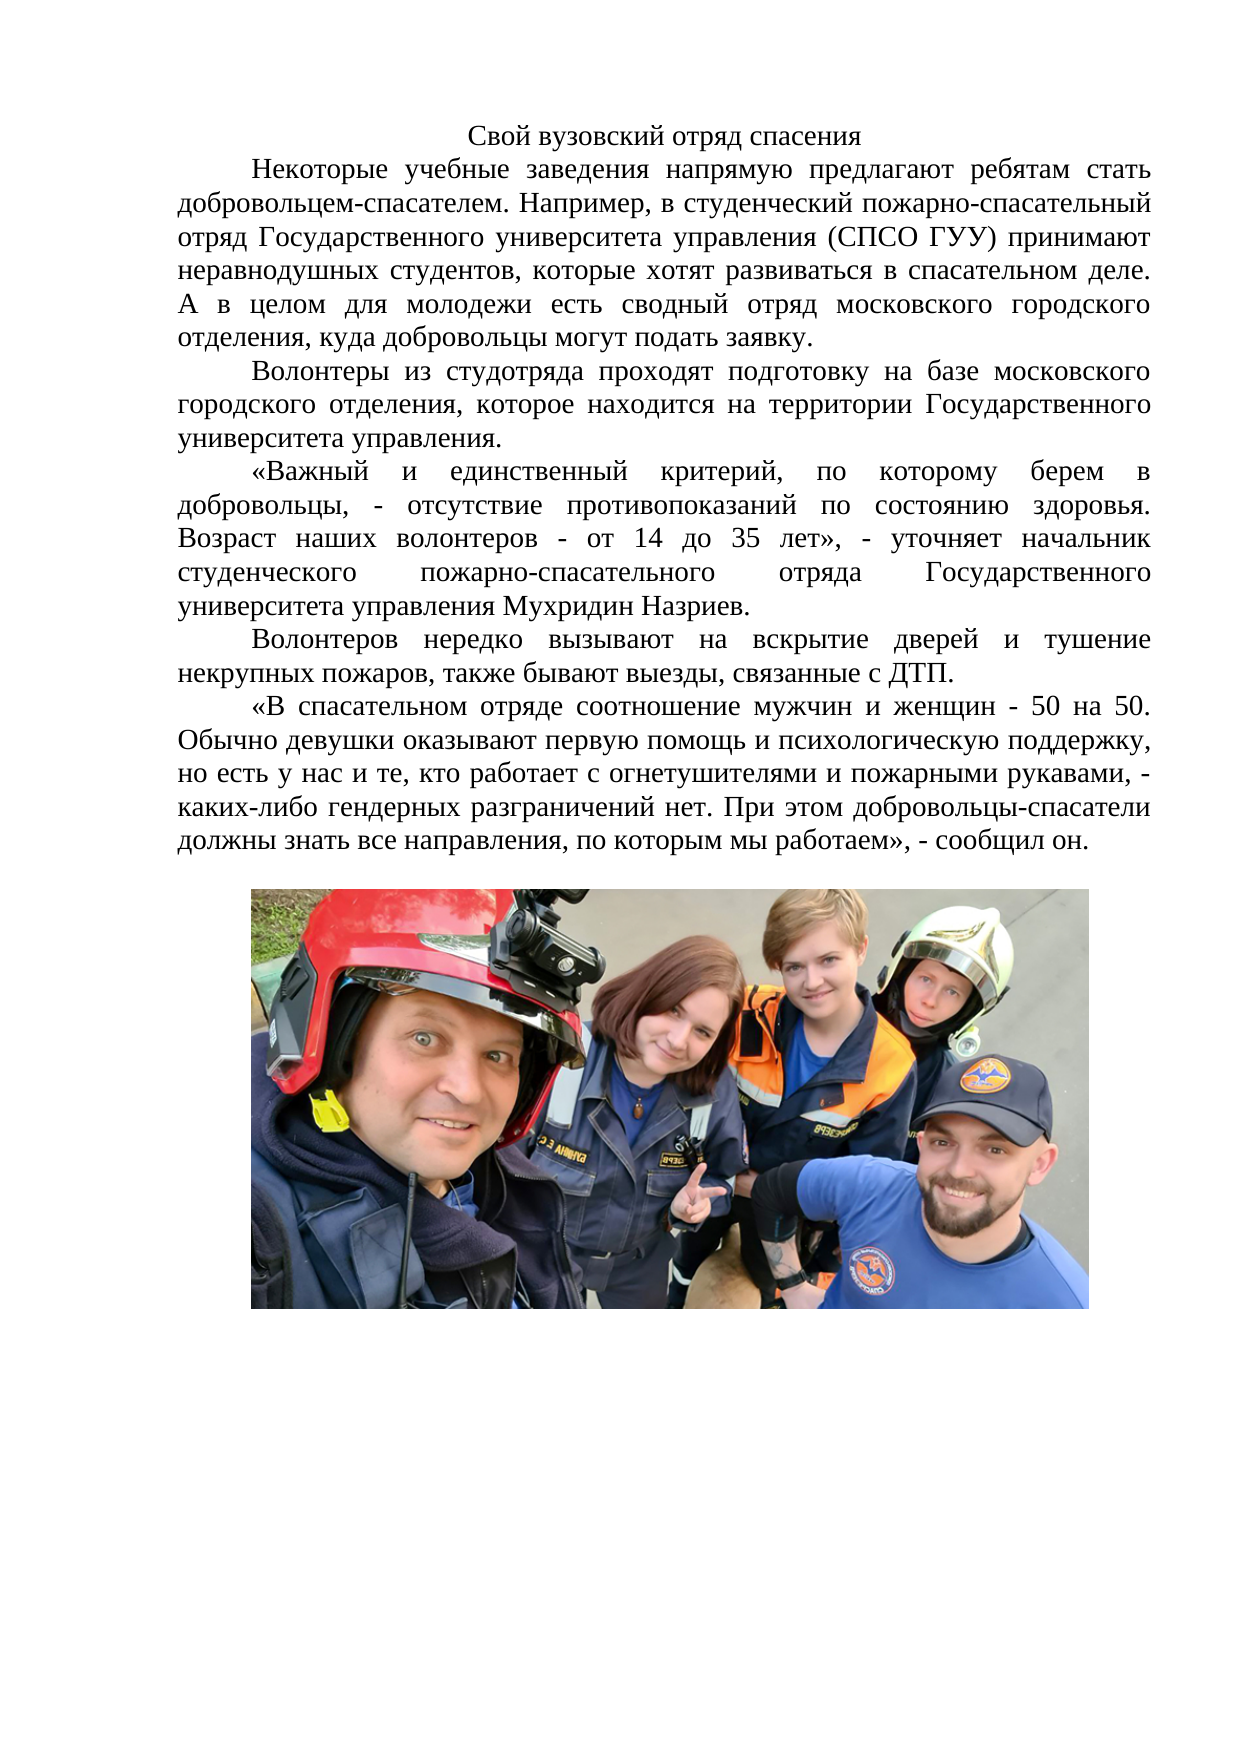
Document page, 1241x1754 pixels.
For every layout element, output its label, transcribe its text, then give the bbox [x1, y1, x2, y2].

text Волонтеры из студотряда проходят подготовку на базе московского городского отделения, которое находится на территории Государственного университета управления. [177, 353, 1152, 453]
text Свой вузовский отряд спасения [177, 118, 1152, 152]
text «Важный и единственный критерий, по которому берем в добровольцы, - отсутствие противопоказаний по состоянию здоровья. Возраст наших волонтеров - от 14 до 35 лет», - уточняет начальник студенческого пожарно-спасательного отряда Государственного университета управления Мухридин Назриев. [177, 453, 1152, 621]
picture [251, 889, 1089, 1309]
text «В спасательном отряде соотношение мужчин и женщин - 50 на 50. Обычно девушки оказывают первую помощь и психологическую поддержку, но есть у нас и те, кто работает с огнетушителями и пожарными рукавами, - каких-либо гендерных разграничений нет. При этом добровольцы-спасатели должны знать все направления, по которым мы работаем», - сообщил он. [177, 688, 1152, 856]
text Волонтеров нередко вызывают на вскрытие дверей и тушение некрупных пожаров, также бывают выезды, связанные с ДТП. [177, 621, 1152, 688]
text Некоторые учебные заведения напрямую предлагают ребятам стать добровольцем-спасателем. Например, в студенческий пожарно-спасательный отряд Государственного университета управления (СПСО ГУУ) принимают неравнодушных студентов, которые хотят развиваться в спасательном деле. А в целом для молодежи есть сводный отряд московского городского отделения, куда добровольцы могут подать заявку. [177, 152, 1152, 353]
